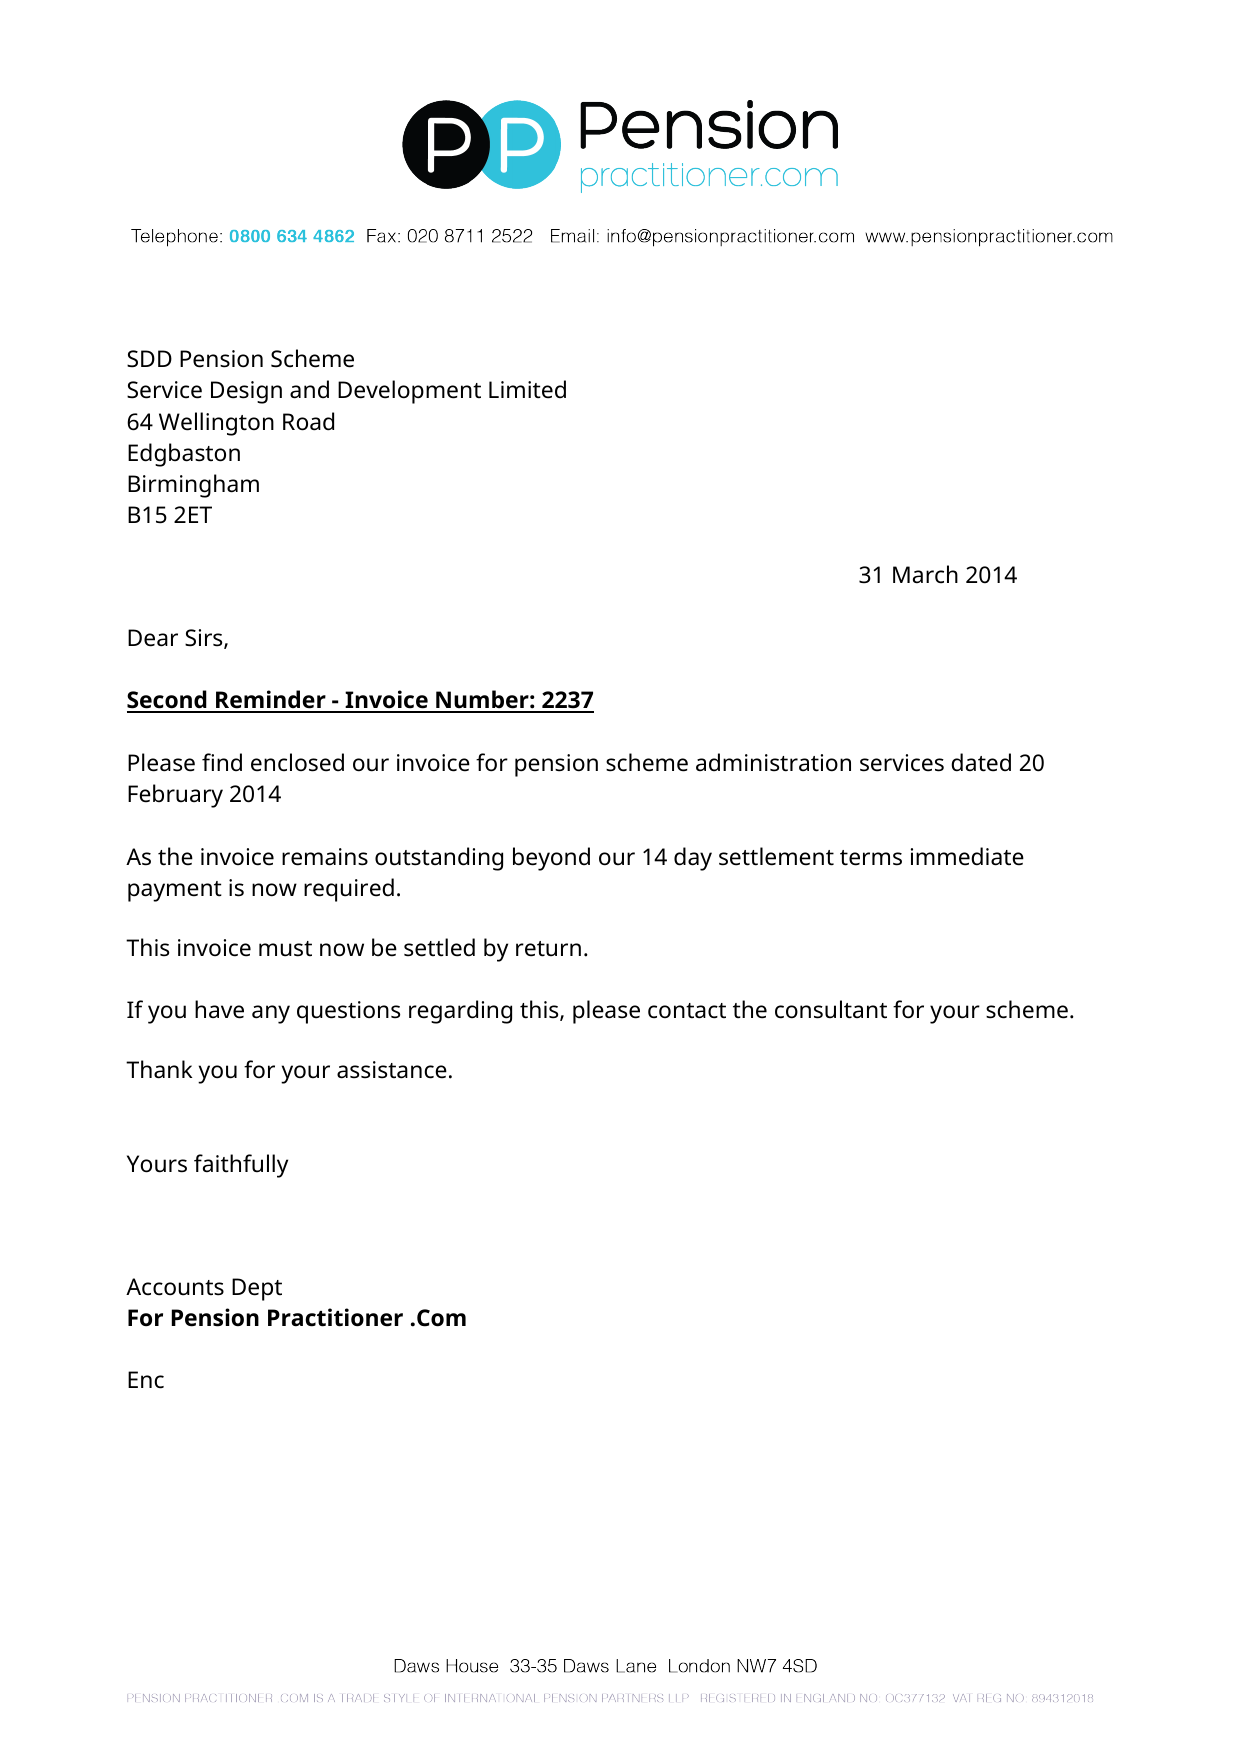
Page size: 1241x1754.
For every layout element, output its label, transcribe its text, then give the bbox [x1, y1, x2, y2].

text For Pension Practitioner .Com [126, 1302, 1114, 1333]
text 64 Wellington Road [126, 406, 1114, 437]
text Thank you for your assistance. [126, 1054, 1114, 1086]
picture [126, 1656, 1094, 1707]
text Please find enclosed our invoice for pension scheme administration services dated 20 February 2014 [126, 747, 1114, 809]
text Service Design and Development Limited [126, 374, 1114, 406]
text Birmingham [126, 468, 1114, 499]
text Enc [126, 1364, 1114, 1396]
text 31 March 2014 [126, 559, 1114, 591]
text Dear Sirs, [126, 622, 1114, 653]
text Yours faithfully [126, 1148, 1114, 1239]
text SDD Pension Scheme [126, 343, 1114, 374]
text Second Reminder - Invoice Number: 2237 [126, 684, 1114, 716]
text As the invoice remains outstanding beyond our 14 day settlement terms immediate payment is now required. [126, 809, 1114, 932]
text Accounts Dept [126, 1271, 1114, 1302]
text Edgbaston [126, 437, 1114, 468]
picture [126, 100, 1113, 251]
text This invoice must now be settled by return. If you have any questions regarding this, please contact the consultant for your scheme. [126, 932, 1114, 1054]
text B15 2ET [126, 499, 1114, 531]
